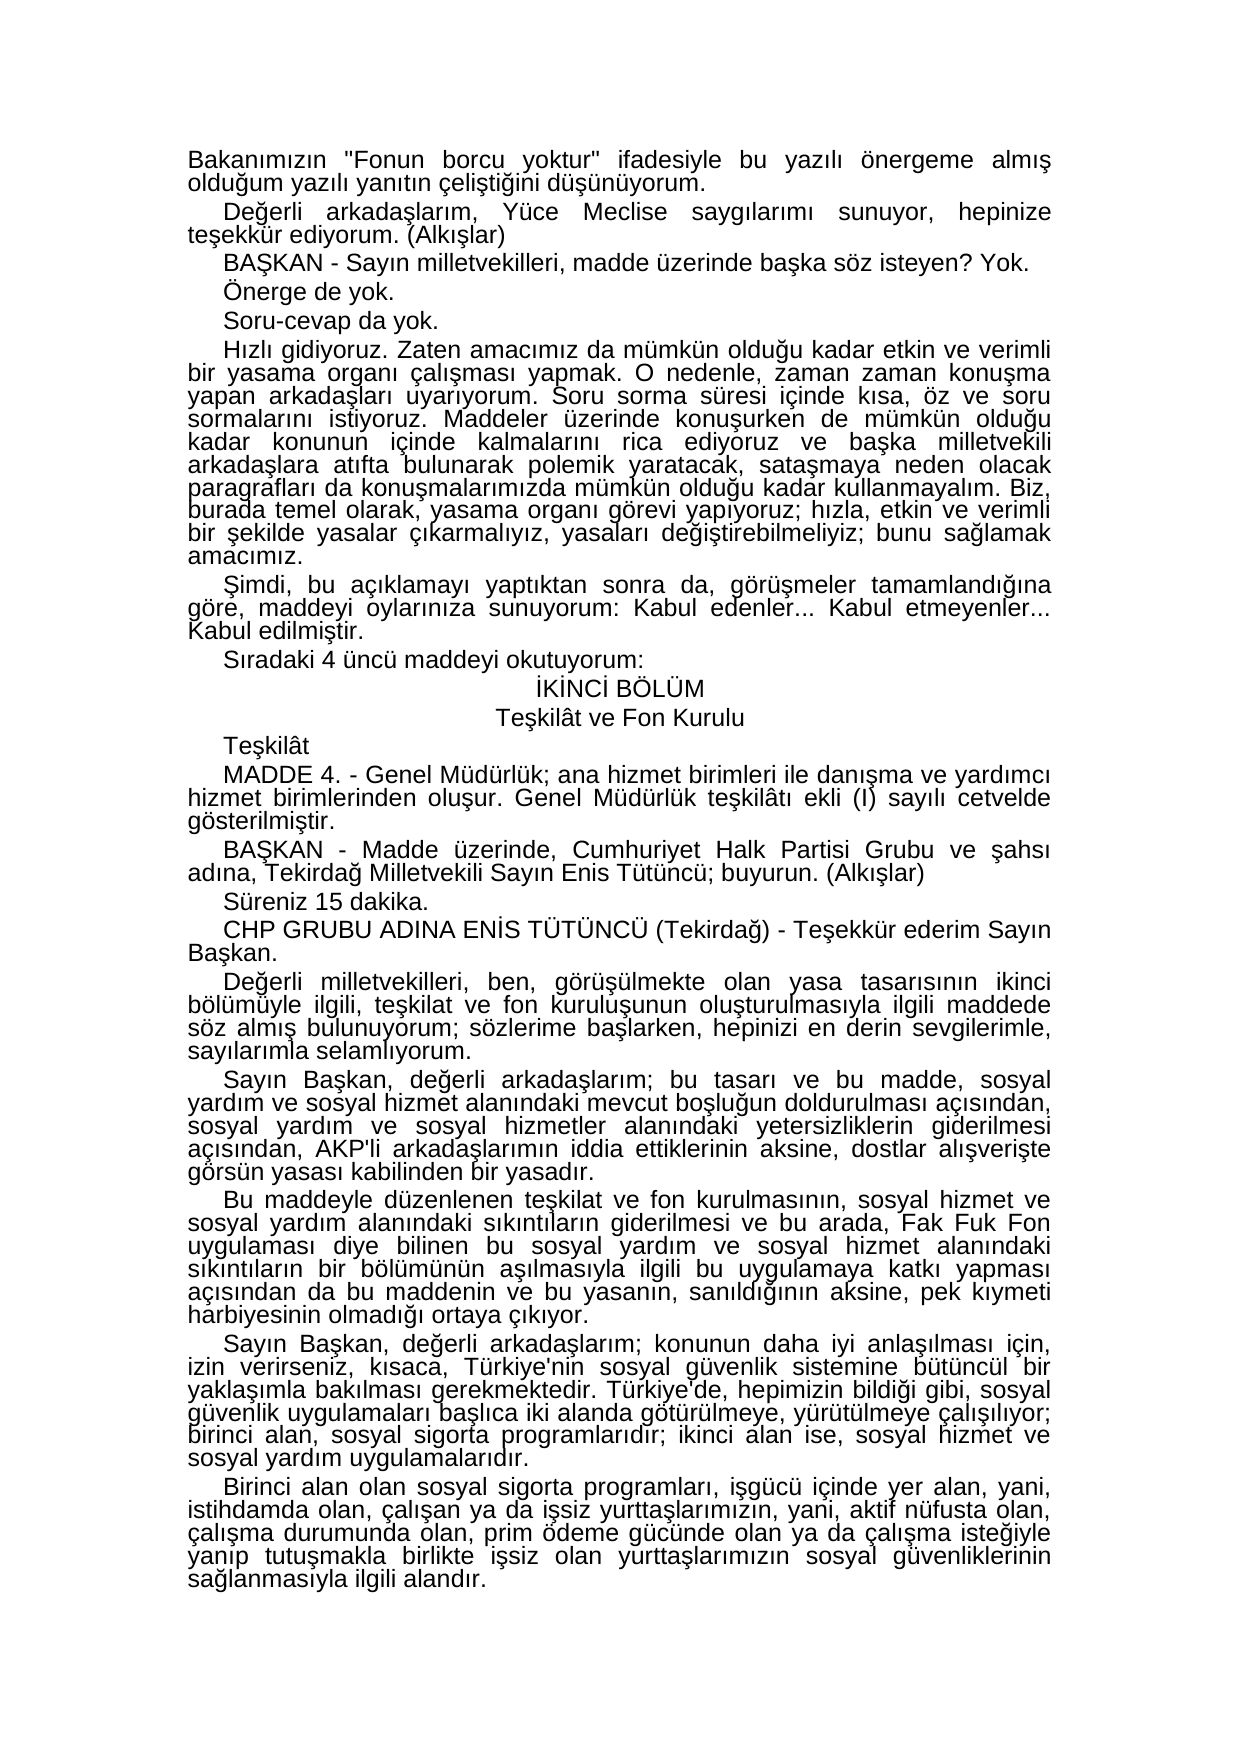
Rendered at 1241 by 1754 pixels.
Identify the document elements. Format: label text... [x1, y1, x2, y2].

text Sayın Başkan, değerli arkadaşlarım; bu tasarı ve bu madde, sosyal yardım ve sosyal hizmet alanındaki mevcut boşluğun doldurulması açısından, sosyal yardım ve sosyal hizmetler alanındaki yetersizliklerin giderilmesi açısından, AKP'li arkadaşlarımın iddia ettiklerinin aksine, dostlar alışverişte görsün yasası kabilinden bir yasadır. [187, 1070, 1053, 1184]
text Değerli milletvekilleri, ben, görüşülmekte olan yasa tasarısının ikinci bölümüyle ilgili, teşkilat ve fon kuruluşunun oluşturulmasıyla ilgili maddede söz almış bulunuyorum; sözlerime başlarken, hepinizi en derin sevgilerimle, sayılarımla selamlıyorum. [187, 972, 1053, 1064]
text Hızlı gidiyoruz. Zaten amacımız da mümkün olduğu kadar etkin ve verimli bir yasama organı çalışması yapmak. O nedenle, zaman zaman konuşma yapan arkadaşları uyarıyorum. Soru sorma süresi içinde kısa, öz ve soru sormalarını istiyoruz. Maddeler üzerinde konuşurken de mümkün olduğu kadar konunun içinde kalmalarını rica ediyoruz ve başka milletvekili arkadaşlara atıfta bulunarak polemik yaratacak, sataşmaya neden olacak paragrafları da konuşmalarımızda mümkün olduğu kadar kullanmayalım. Biz, burada temel olarak, yasama organı görevi yapıyoruz; hızla, etkin ve verimli bir şekilde yasalar çıkarmalıyız, yasaları değiştirebilmeliyiz; bunu sağlamak amacımız. [187, 340, 1053, 569]
text MADDE 4. - Genel Müdürlük; ana hizmet birimleri ile danışma ve yardımcı hizmet birimlerinden oluşur. Genel Müdürlük teşkilâtı ekli (I) sayılı cetvelde gösterilmiştir. [187, 765, 1053, 834]
text Değerli arkadaşlarım, Yüce Meclise saygılarımı sunuyor, hepinize teşekkür ediyorum. (Alkışlar) [187, 202, 1053, 248]
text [187, 150, 1053, 196]
text Teşkilât ve Fon Kurulu [187, 708, 1053, 731]
text BAŞKAN - Sayın milletvekilleri, madde üzerinde başka söz isteyen? Yok. [187, 253, 1053, 276]
text BAŞKAN - Madde üzerinde, Cumhuriyet Halk Partisi Grubu ve şahsı adına, Tekirdağ Milletvekili Sayın Enis Tütüncü; buyurun. (Alkışlar) [187, 840, 1053, 886]
text Birinci alan olan sosyal sigorta programları, işgücü içinde yer alan, yani, istihdamda olan, çalışan ya da işsiz yurttaşlarımızın, yani, aktif nüfusta olan, çalışma durumunda olan, prim ödeme gücünde olan ya da çalışma isteğiyle yanıp tutuşmakla birlikte işsiz olan yurttaşlarımızın sosyal güvenliklerinin sağlanmasıyla ilgili alandır. [187, 1477, 1053, 1592]
text İKİNCİ BÖLÜM [187, 679, 1053, 702]
text CHP GRUBU ADINA ENİS TÜTÜNCÜ (Tekirdağ) - Teşekkür ederim Sayın Başkan. [187, 921, 1053, 966]
text Sıradaki 4 üncü maddeyi okutuyorum: [187, 650, 1053, 673]
text Teşkilât [187, 736, 1053, 759]
text Sayın Başkan, değerli arkadaşlarım; konunun daha iyi anlaşılması için, izin verirseniz, kısaca, Türkiye'nin sosyal güvenlik sistemine bütüncül bir yaklaşımla bakılması gerekmektedir. Türkiye'de, hepimizin bildiği gibi, sosyal güvenlik uygulamaları başlıca iki alanda götürülmeye, yürütülmeye çalışılıyor; birinci alan, sosyal sigorta programlarıdır; ikinci alan ise, sosyal hizmet ve sosyal yardım uygulamalarıdır. [187, 1334, 1053, 1471]
text Şimdi, bu açıklamayı yaptıktan sonra da, görüşmeler tamamlandığına göre, maddeyi oylarınıza sunuyorum: Kabul edenler... Kabul etmeyenler... Kabul edilmiştir. [187, 575, 1053, 644]
text Soru-cevap da yok. [187, 311, 1053, 334]
text Bu maddeyle düzenlenen teşkilat ve fon kurulmasının, sosyal hizmet ve sosyal yardım alanındaki sıkıntıların giderilmesi ve bu arada, Fak Fuk Fon uygulaması diye bilinen bu sosyal yardım ve sosyal hizmet alanındaki sıkıntıların bir bölümünün aşılmasıyla ilgili bu uygulamaya katkı yapması açısından da bu maddenin ve bu yasanın, sanıldığının aksine, pek kıymeti harbiyesinin olmadığı ortaya çıkıyor. [187, 1191, 1053, 1328]
text Süreniz 15 dakika. [187, 892, 1053, 915]
text Önerge de yok. [187, 282, 1053, 305]
